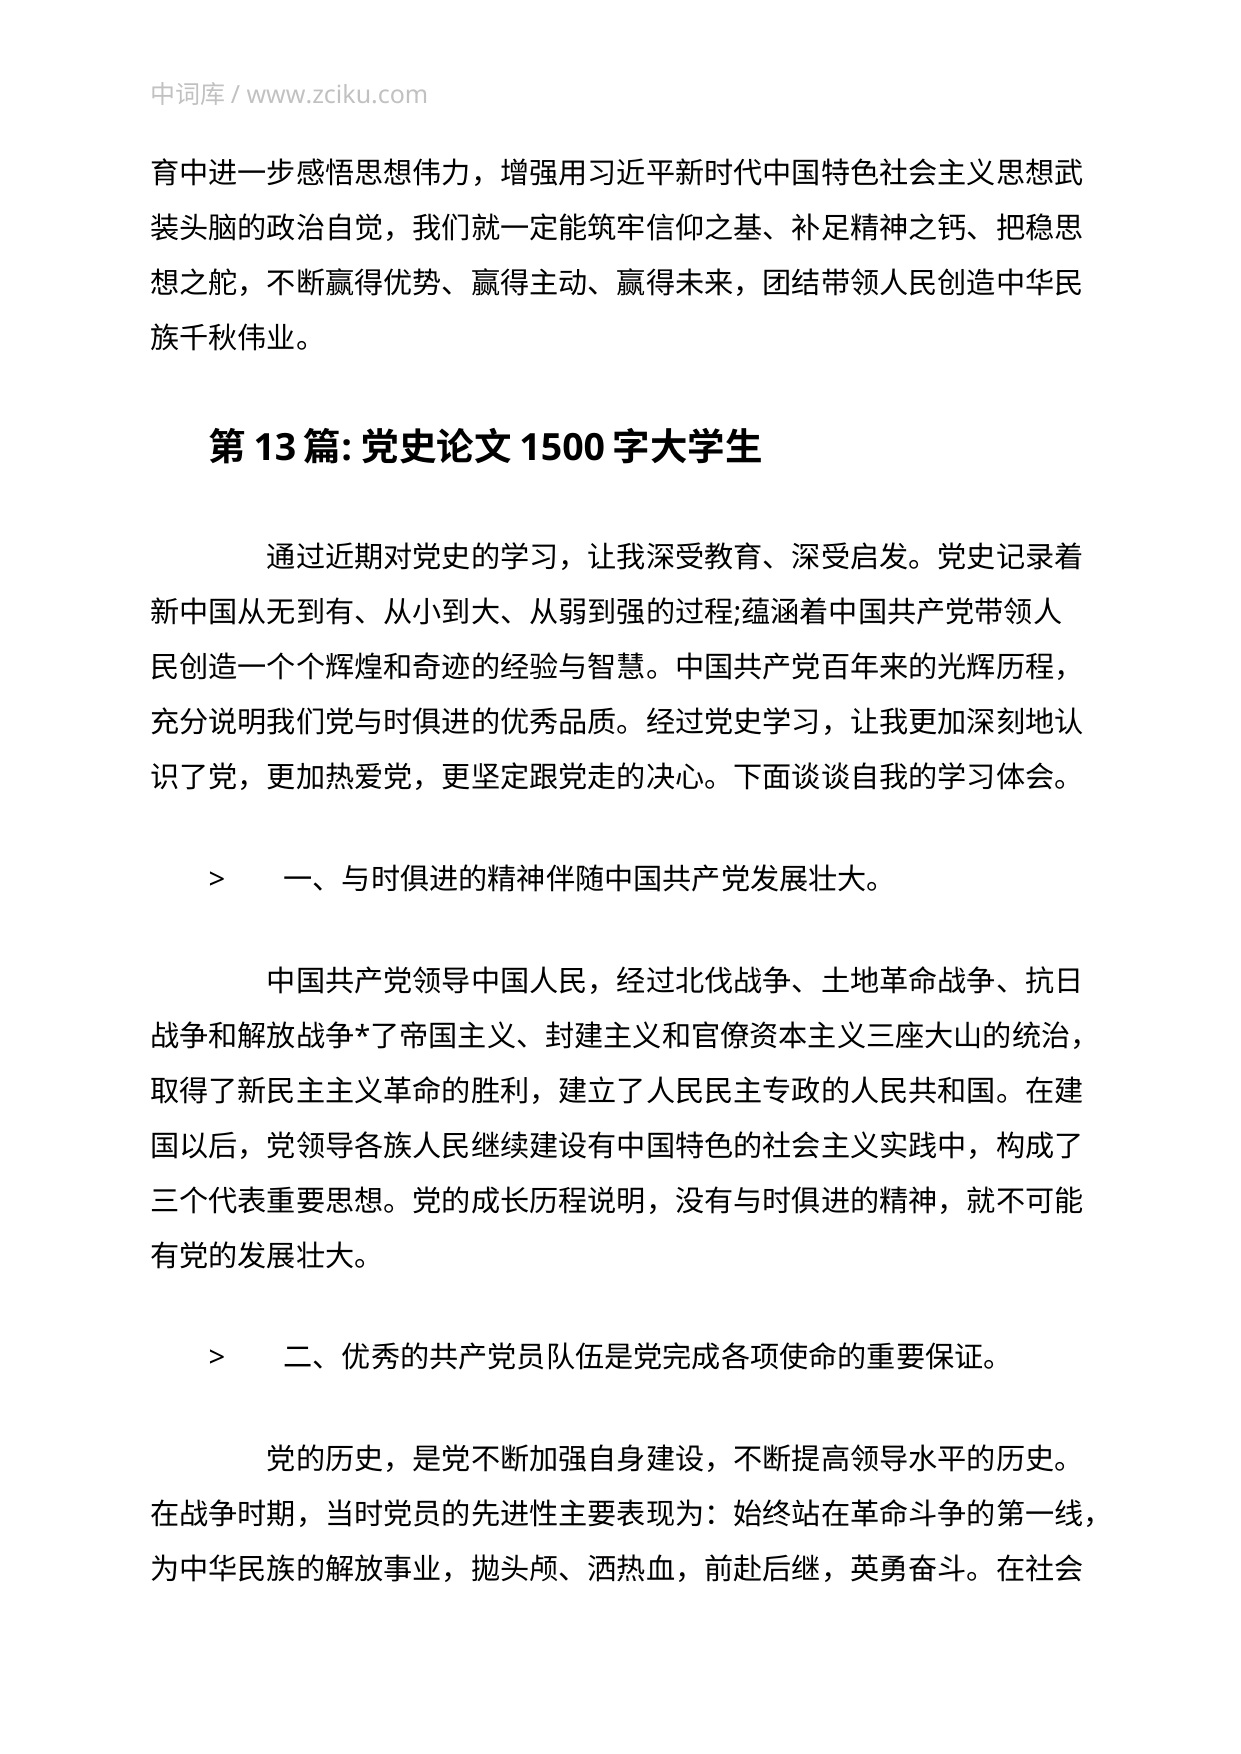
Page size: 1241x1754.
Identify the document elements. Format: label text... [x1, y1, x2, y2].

text 通过近期对党史的学习，让我深受教育、深受启发。党史记录着新中国从无到有、从小到大、从弱到强的过程;蕴涵着中国共产党带领人民创造一个个辉煌和奇迹的经验与智慧。中国共产党百年来的光辉历程，充分说明我们党与时俱进的优秀品质。经过党史学习，让我更加深刻地认识了党，更加热爱党，更坚定跟党走的决心。下面谈谈自我的学习体会。 [150, 534, 1090, 796]
text 中国共产党领导中国人民，经过北伐战争、土地革命战争、抗日战争和解放战争*了帝国主义、封建主义和官僚资本主义三座大山的统治，取得了新民主主义革命的胜利，建立了人民民主专政的人民共和国。在建国以后，党领导各族人民继续建设有中国特色的社会主义实践中，构成了三个代表重要思想。党的成长历程说明，没有与时俱进的精神，就不可能有党的发展壮大。 [150, 957, 1090, 1274]
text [150, 150, 1090, 357]
text 第13篇: 党史论文1500字大学生 [150, 416, 1090, 471]
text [150, 1436, 1090, 1588]
text > 二、优秀的共产党员队伍是党完成各项使命的重要保证。 [150, 1334, 1090, 1376]
text > 一、与时俱进的精神伴随中国共产党发展壮大。 [150, 856, 1090, 898]
